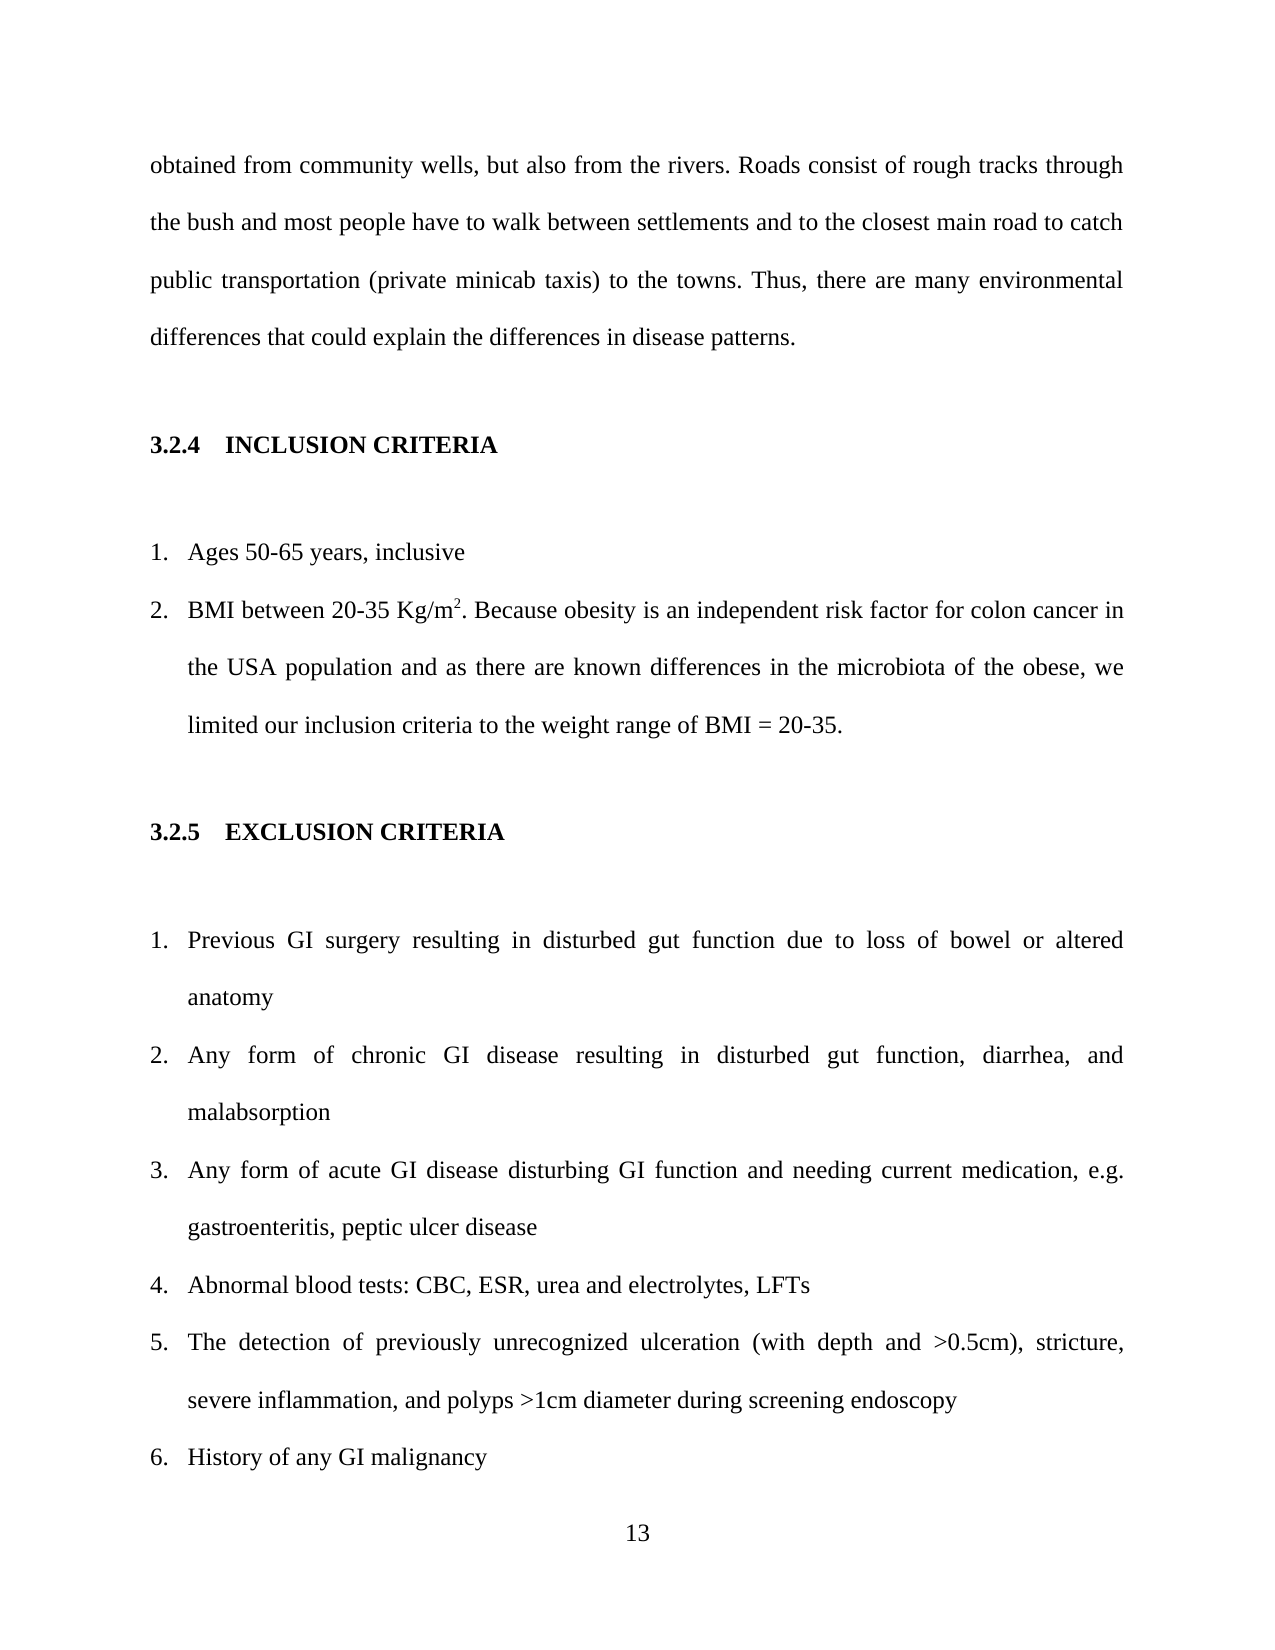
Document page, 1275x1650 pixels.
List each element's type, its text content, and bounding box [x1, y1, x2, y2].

subtitle INCLUSION CRITERIA [150, 430, 1125, 459]
list Abnormal blood tests: CBC, ESR, urea and electrolytes, LFTs [150, 1270, 1125, 1299]
list Any form of acute GI disease disturbing GI function and needing current medication, e.g. gastroenteritis, peptic ulcer disease [150, 1155, 1125, 1241]
list BMI between 20-35 Kg/m2. Because obesity is an independent risk factor for colon cancer in the USA population and as there are known differences in the microbiota of the obese, we limited our inclusion criteria to the weight range of BMI = 20-35. [150, 595, 1125, 739]
list History of any GI malignancy [150, 1442, 1125, 1471]
subtitle EXCLUSION CRITERIA [150, 817, 1125, 846]
list The detection of previously unrecognized ulceration (with depth and >0.5cm), stricture, severe inflammation, and polyps >1cm diameter during screening endoscopy [150, 1327, 1125, 1414]
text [150, 150, 1125, 351]
list Ages 50-65 years, inclusive [150, 537, 1125, 566]
list Previous GI surgery resulting in disturbed gut function due to loss of bowel or altered anatomy [150, 925, 1125, 1011]
list Any form of chronic GI disease resulting in disturbed gut function, diarrhea, and malabsorption [150, 1040, 1125, 1126]
